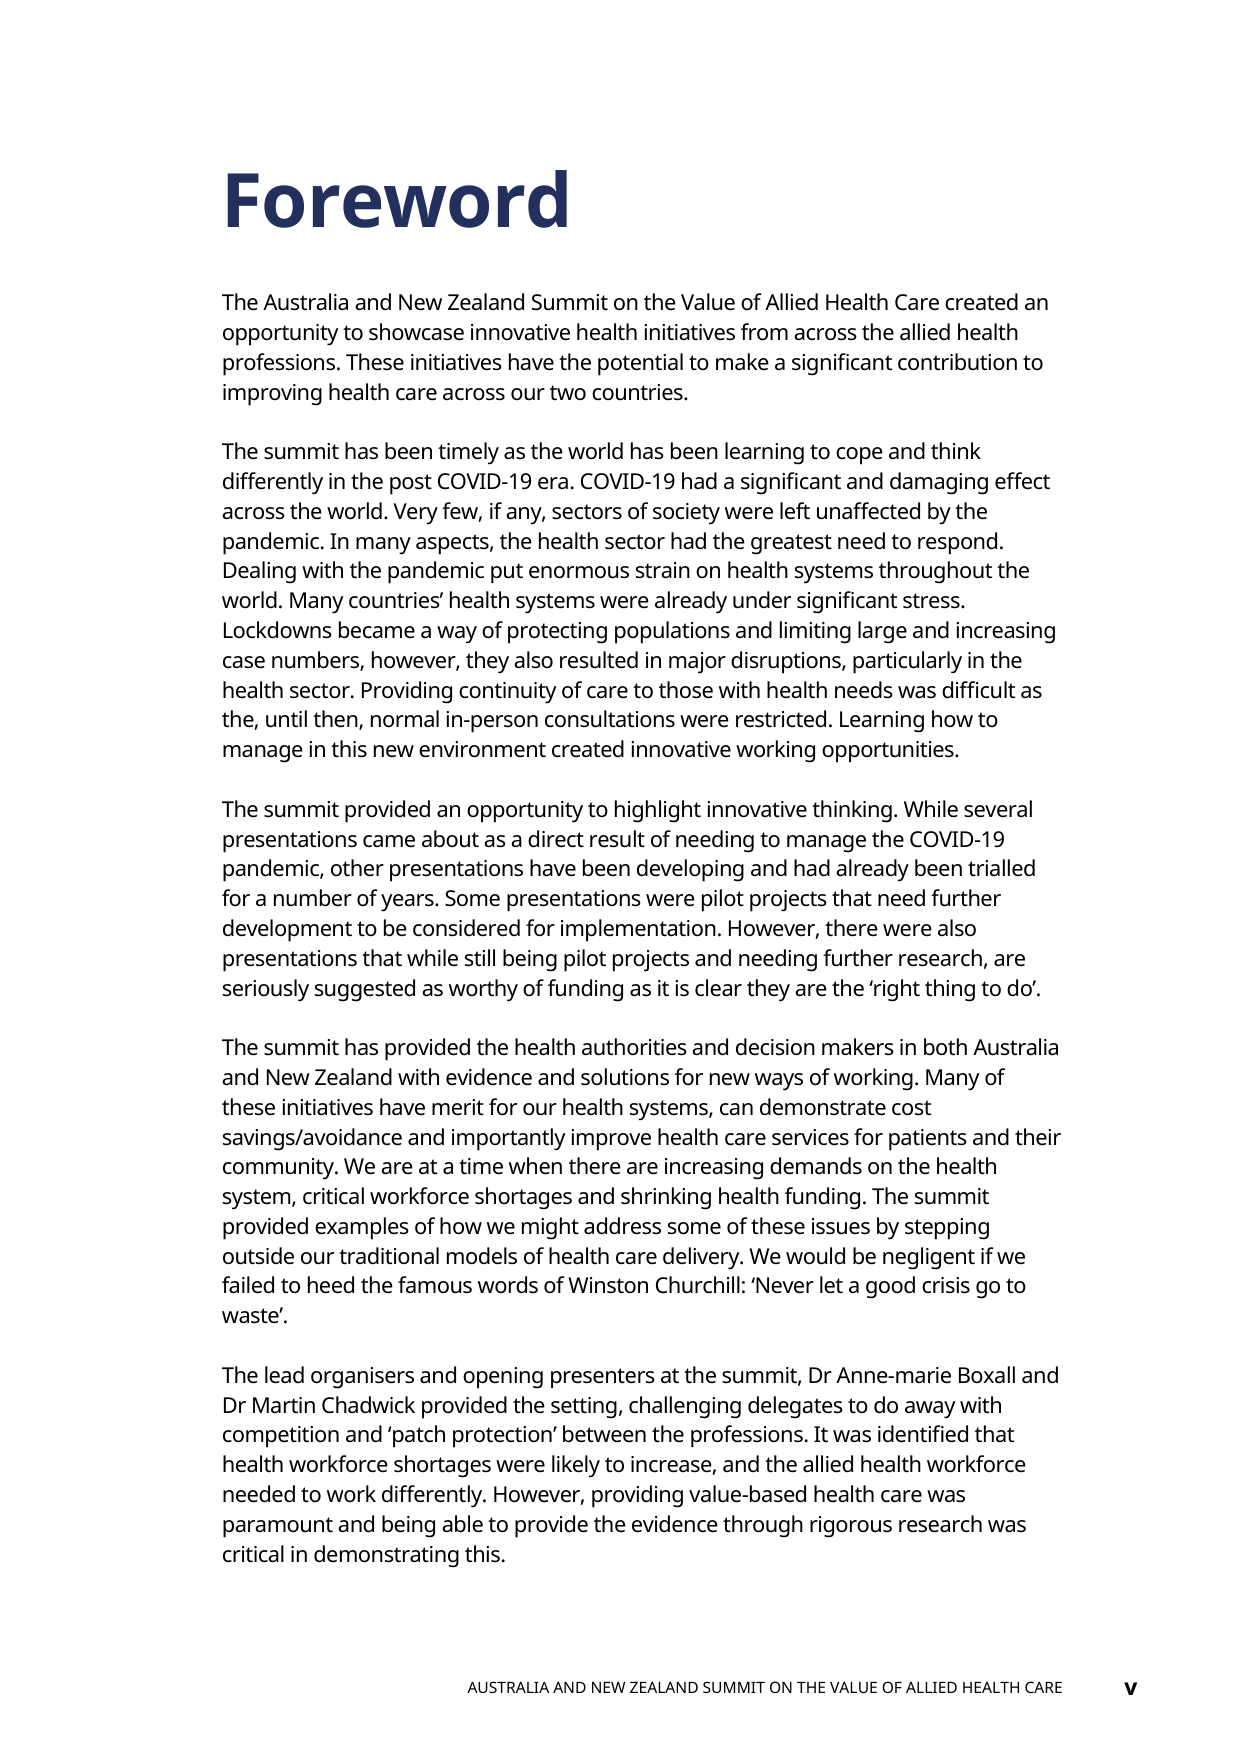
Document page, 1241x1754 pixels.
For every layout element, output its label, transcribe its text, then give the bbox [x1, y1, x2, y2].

text The Australia and New Zealand Summit on the Value of Allied Health Care created an opportunity to showcase innovative health initiatives from across the allied health professions. These initiatives have the potential to make a significant contribution to improving health care across our two countries. [222, 287, 1063, 407]
text The summit provided an opportunity to highlight innovative thinking. While several presentations came about as a direct result of needing to manage the COVID-19 pandemic, other presentations have been developing and had already been trialled for a number of years. Some presentations were pilot projects that need further development to be considered for implementation. However, there were also presentations that while still being pilot projects and needing further research, are seriously suggested as worthy of funding as it is clear they are the ‘right thing to do’. [222, 794, 1063, 1002]
text The summit has been timely as the world has been learning to cope and think differently in the post COVID-19 era. COVID-19 had a significant and damaging effect across the world. Very few, if any, sectors of society were left unaffected by the pandemic. In many aspects, the health sector had the greatest need to respond. Dealing with the pandemic put enormous strain on health systems throughout the world. Many countries’ health systems were already under significant stress. Lockdowns became a way of protecting populations and limiting large and increasing case numbers, however, they also resulted in major disruptions, particularly in the health sector. Providing continuity of care to those with health needs was difficult as the, until then, normal in-person consultations were restricted. Learning how to manage in this new environment created innovative working opportunities. [222, 436, 1063, 764]
text The lead organisers and opening presenters at the summit, Dr Anne-marie Boxall and Dr Martin Chadwick provided the setting, challenging delegates to do away with competition and ‘patch protection’ between the professions. It was identified that health workforce shortages were likely to increase, and the allied health workforce needed to work differently. However, providing value-based health care was paramount and being able to provide the evidence through rigorous research was critical in demonstrating this. [222, 1360, 1063, 1568]
text The summit has provided the health authorities and decision makers in both Australia and New Zealand with evidence and solutions for new ways of working. Many of these initiatives have merit for our health systems, can demonstrate cost savings/avoidance and importantly improve health care services for patients and their community. We are at a time when there are increasing demands on the health system, critical workforce shortages and shrinking health funding. The summit provided examples of how we might address some of these issues by stepping outside our traditional models of health care delivery. We would be negligent if we failed to heed the famous words of Winston Churchill: ‘Never let a good crisis go to waste’. [222, 1032, 1063, 1330]
subtitle Foreword [222, 148, 1063, 250]
